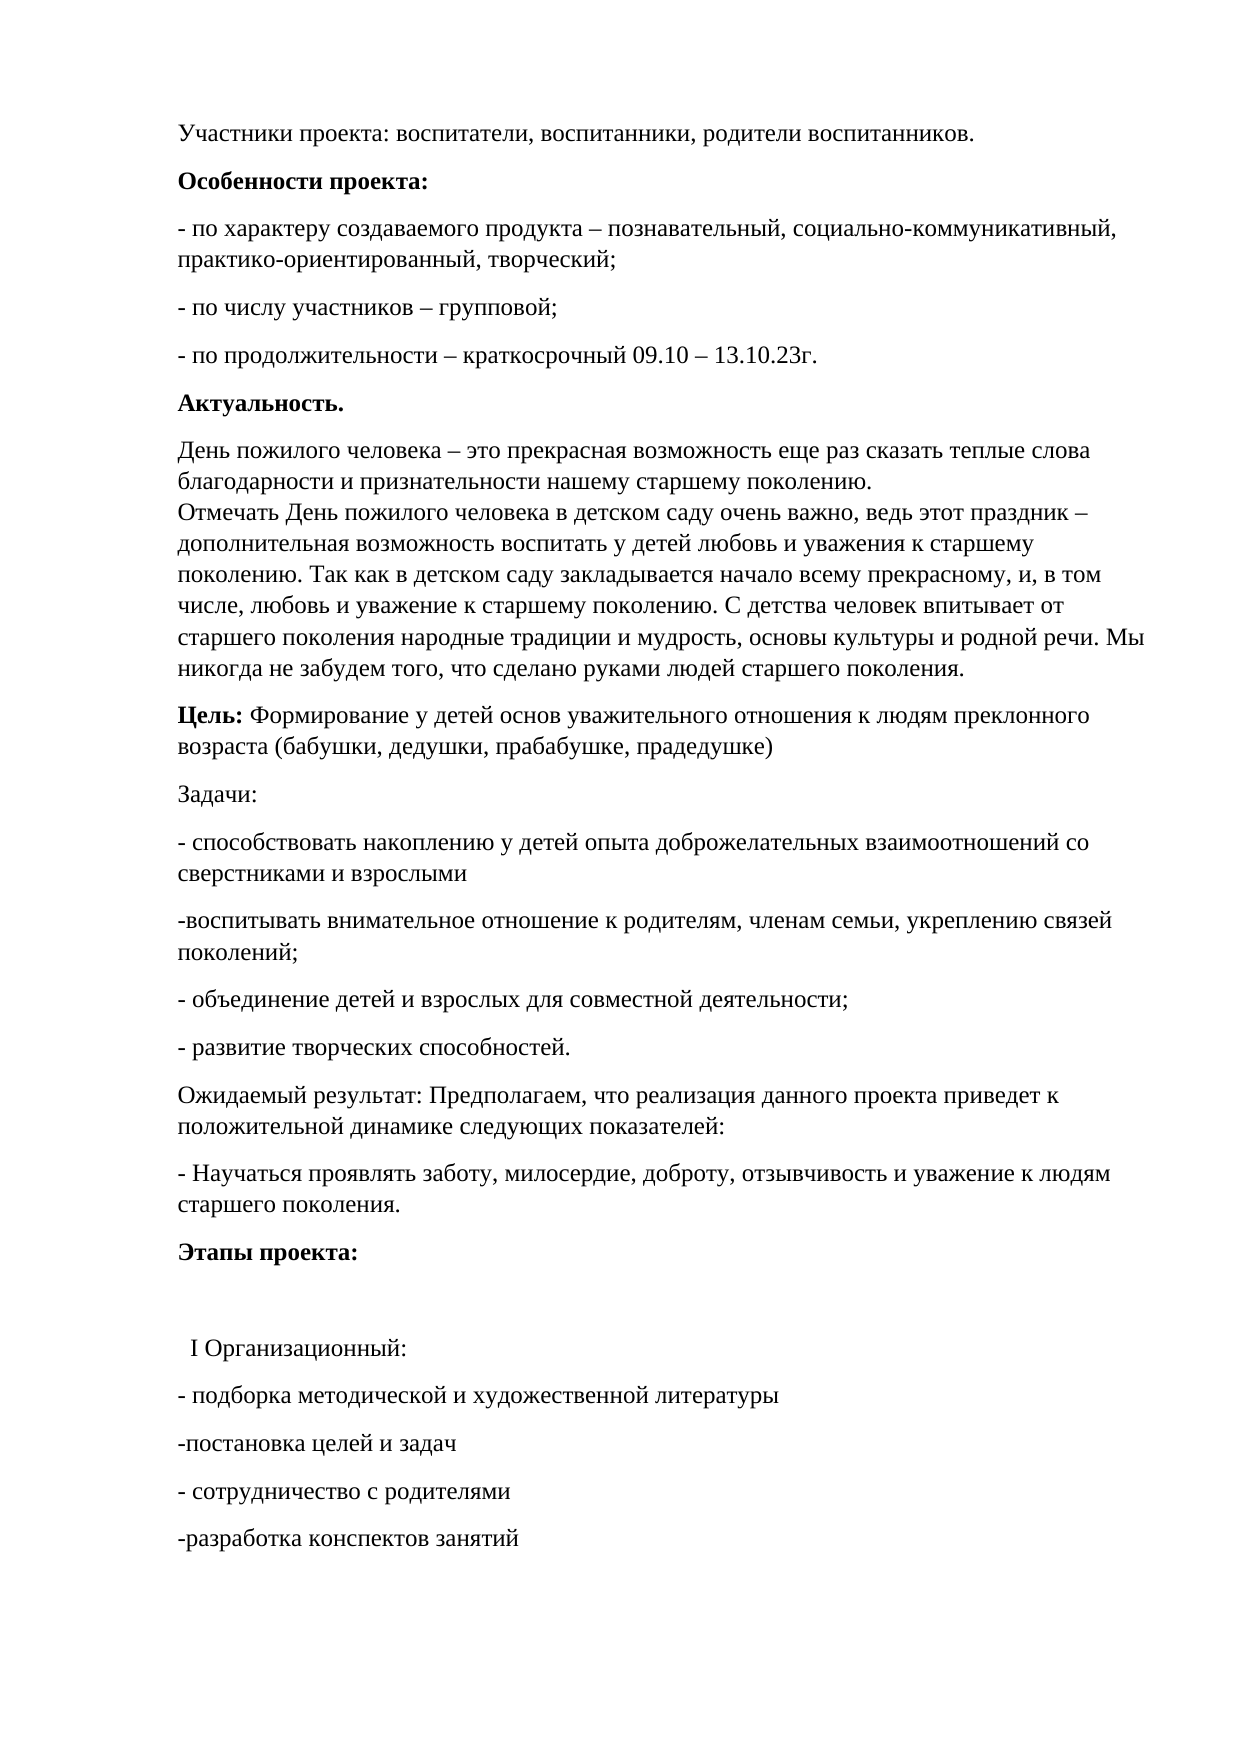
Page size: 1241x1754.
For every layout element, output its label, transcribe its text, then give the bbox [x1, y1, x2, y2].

text - по продолжительности – краткосрочный 09.10 – 13.10.23г. [177, 340, 1152, 369]
text -постановка целей и задач [177, 1428, 1152, 1457]
text Участники проекта: воспитатели, воспитанники, родители воспитанников. [177, 118, 1152, 147]
text I Организационный: [177, 1333, 1152, 1361]
text Задачи: [177, 779, 1152, 808]
text -разработка конспектов занятий [177, 1523, 1152, 1552]
text - по характеру создаваемого продукта – познавательный, социально-коммуникативный, практико-ориентированный, творческий; [177, 213, 1152, 273]
text День пожилого человека – это прекрасная возможность еще раз сказать теплые слова благодарности и признательности нашему старшему поколению. Отмечать День пожилого человека в детском саду очень важно, ведь этот праздник – дополнительная возможность воспитать у детей любовь и уважения к старшему поколению. Так как в детском саду закладывается начало всему прекрасному, и, в том числе, любовь и уважение к старшему поколению. С детства человек впитывает от старшего поколения народные традиции и мудрость, основы культуры и родной речи. Мы никогда не забудем того, что сделано руками людей старшего поколения. [177, 435, 1152, 681]
text - сотрудничество с родителями [177, 1476, 1152, 1504]
text Ожидаемый результат: Предполагаем, что реализация данного проекта приведет к положительной динамике следующих показателей: [177, 1080, 1152, 1139]
text Актуальность. [177, 388, 1152, 416]
text - развитие творческих способностей. [177, 1032, 1152, 1061]
text - объединение детей и взрослых для совместной деятельности; [177, 984, 1152, 1013]
text Этапы проекта: [177, 1237, 1152, 1266]
text -воспитывать внимательное отношение к родителям, членам семьи, укреплению связей поколений; [177, 906, 1152, 965]
text Цель: Формирование у детей основ уважительного отношения к людям преклонного возраста (бабушки, дедушки, прабабушке, прадедушке) [177, 700, 1152, 760]
text - Научаться проявлять заботу, милосердие, доброту, отзывчивость и уважение к людям старшего поколения. [177, 1158, 1152, 1218]
text - по числу участников – групповой; [177, 292, 1152, 321]
text Особенности проекта: [177, 166, 1152, 194]
text - подборка методической и художественной литературы [177, 1380, 1152, 1409]
text - способствовать накоплению у детей опыта доброжелательных взаимоотношений со сверстниками и взрослыми [177, 827, 1152, 887]
